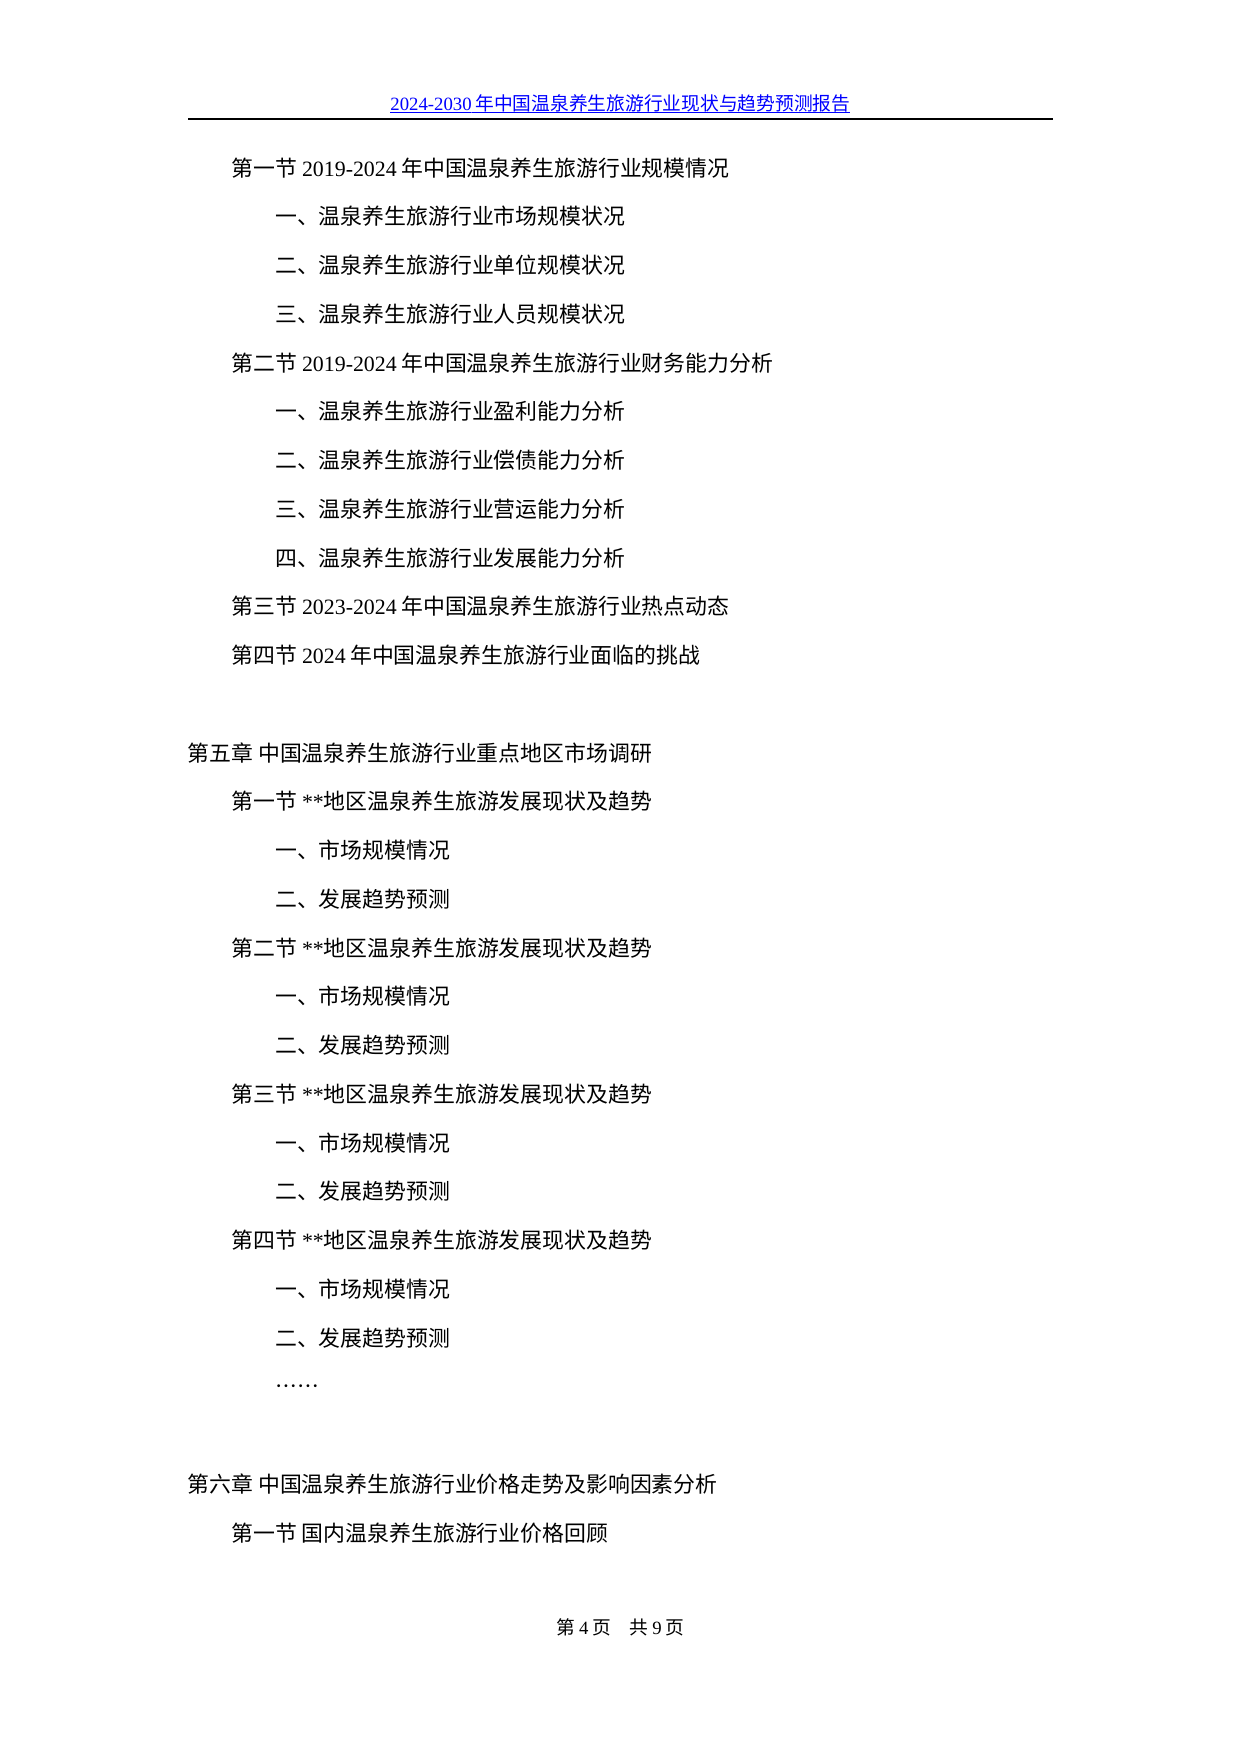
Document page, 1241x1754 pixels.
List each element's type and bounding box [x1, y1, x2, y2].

text [187, 150, 1053, 1548]
